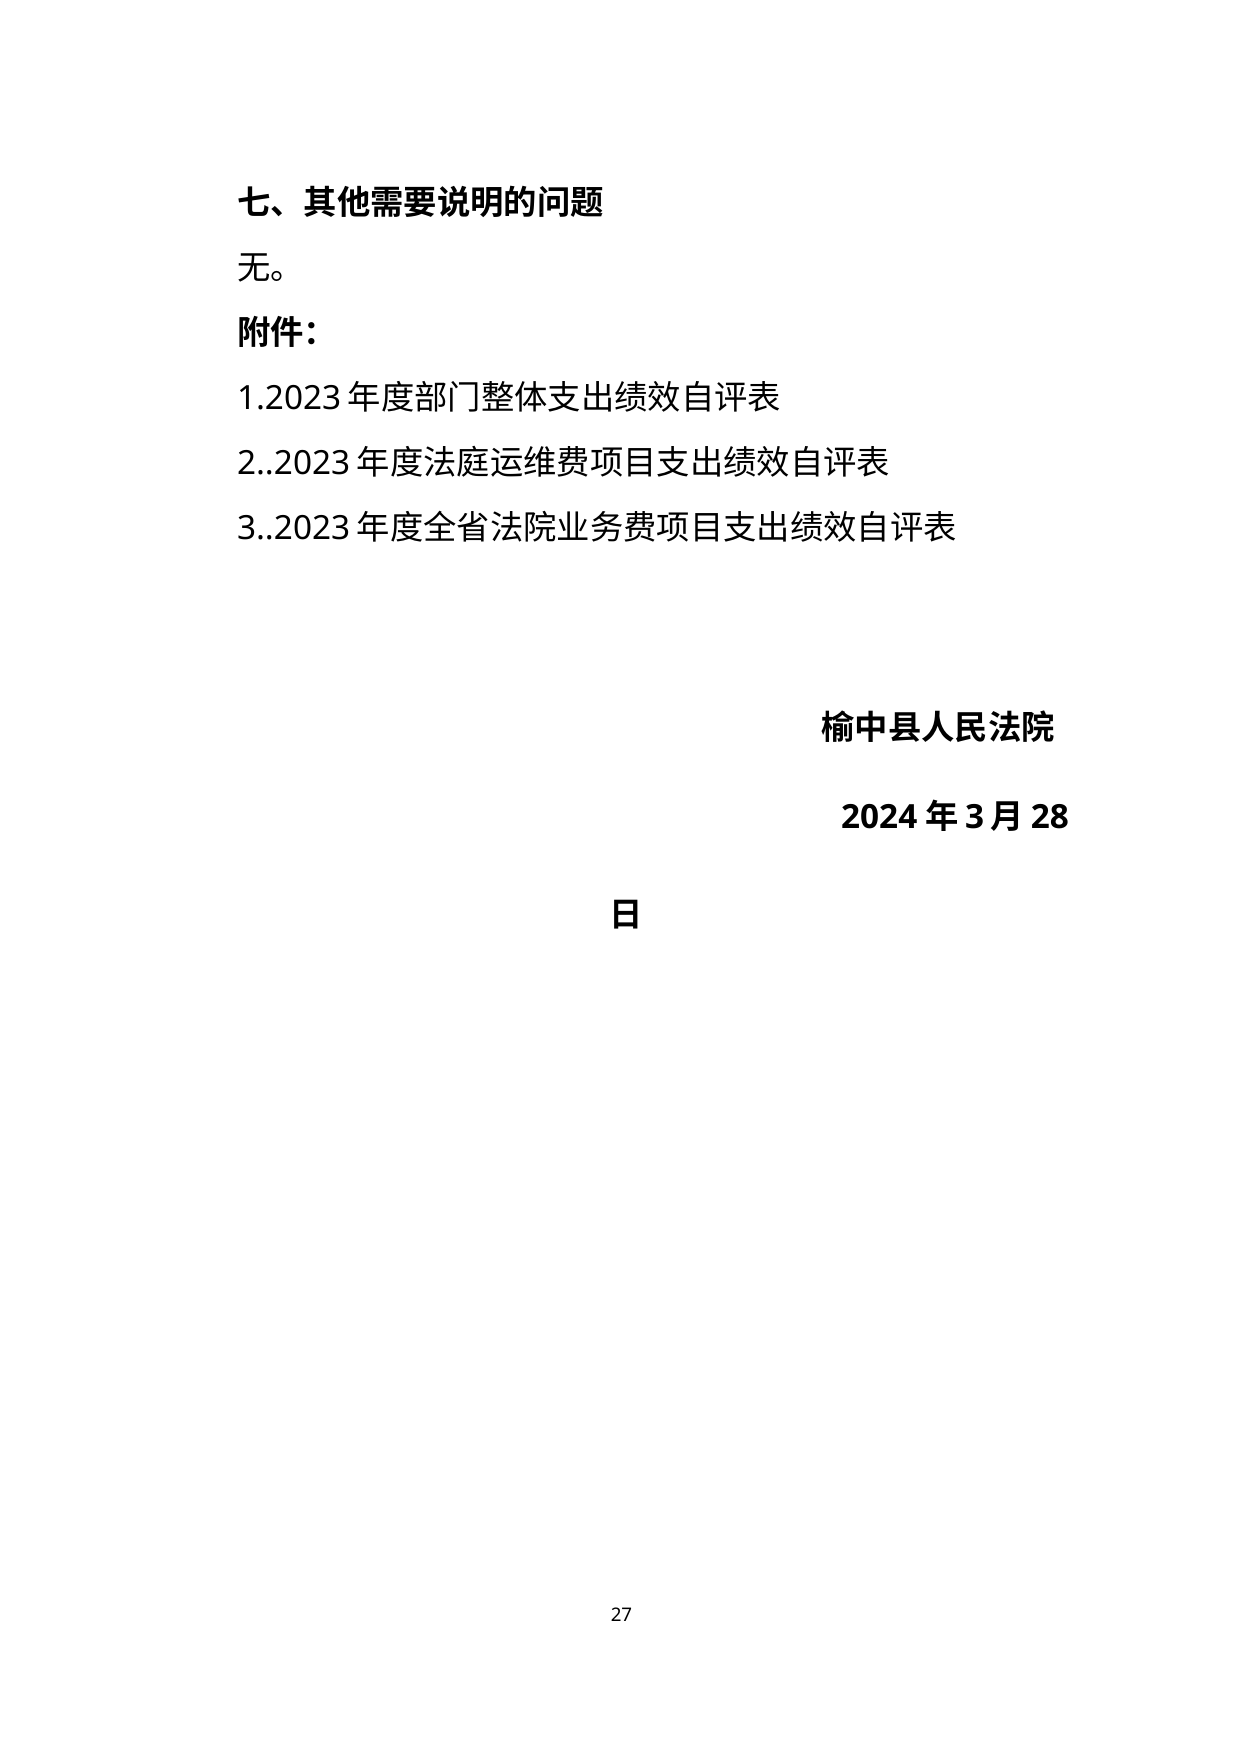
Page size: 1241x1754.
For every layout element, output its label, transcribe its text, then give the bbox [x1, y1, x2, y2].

subtitle 附件： [170, 297, 1082, 362]
text 2024年3月28日 [170, 781, 1082, 944]
text 2..2023年度法庭运维费项目支出绩效自评表 [170, 427, 1082, 492]
text 1.2023年度部门整体支出绩效自评表 [170, 362, 1082, 427]
text 榆中县人民法院 [170, 692, 1082, 757]
text 无。 [170, 232, 1082, 297]
subtitle 七、其他需要说明的问题 [170, 167, 1082, 232]
text 3..2023年度全省法院业务费项目支出绩效自评表 [170, 492, 1082, 557]
